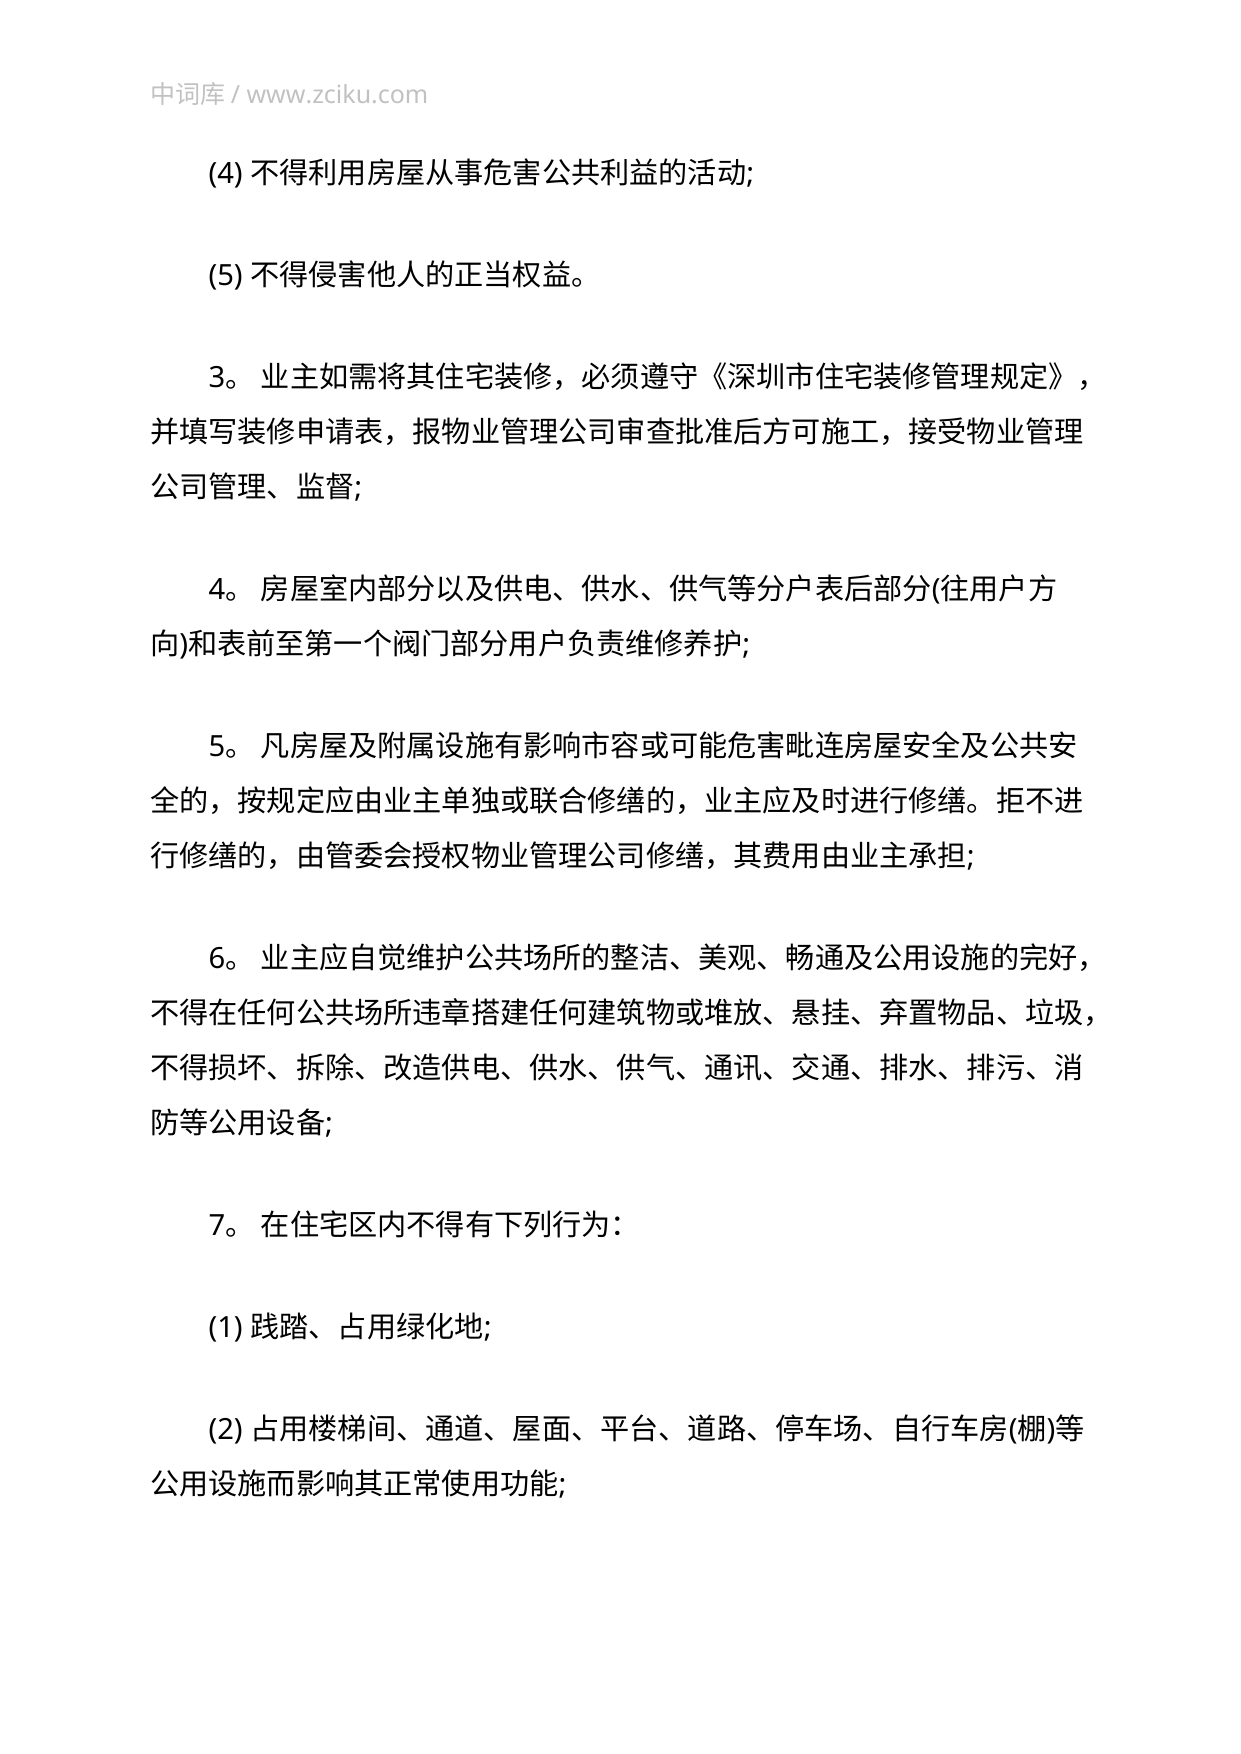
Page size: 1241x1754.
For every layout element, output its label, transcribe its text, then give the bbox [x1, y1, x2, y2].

text (5) 不得侵害他人的正当权益。 [150, 252, 1090, 294]
text 4。 房屋室内部分以及供电、供水、供气等分户表后部分(往用户方向)和表前至第一个阀门部分用户负责维修养护; [150, 566, 1090, 663]
text 3。 业主如需将其住宅装修，必须遵守《深圳市住宅装修管理规定》，并填写装修申请表，报物业管理公司审查批准后方可施工，接受物业管理公司管理、监督; [150, 354, 1090, 506]
text (4) 不得利用房屋从事危害公共利益的活动; [150, 150, 1090, 192]
text 6。 业主应自觉维护公共场所的整洁、美观、畅通及公用设施的完好，不得在任何公共场所违章搭建任何建筑物或堆放、悬挂、弃置物品、垃圾，不得损坏、拆除、改造供电、供水、供气、通讯、交通、排水、排污、消防等公用设备; [150, 935, 1090, 1142]
text (1) 践踏、占用绿化地; [150, 1303, 1090, 1346]
text (2) 占用楼梯间、通道、屋面、平台、道路、停车场、自行车房(棚)等公用设施而影响其正常使用功能; [150, 1405, 1090, 1503]
text 5。 凡房屋及附属设施有影响市容或可能危害毗连房屋安全及公共安全的，按规定应由业主单独或联合修缮的，业主应及时进行修缮。拒不进行修缮的，由管委会授权物业管理公司修缮，其费用由业主承担; [150, 723, 1090, 875]
text 7。 在住宅区内不得有下列行为： [150, 1201, 1090, 1244]
